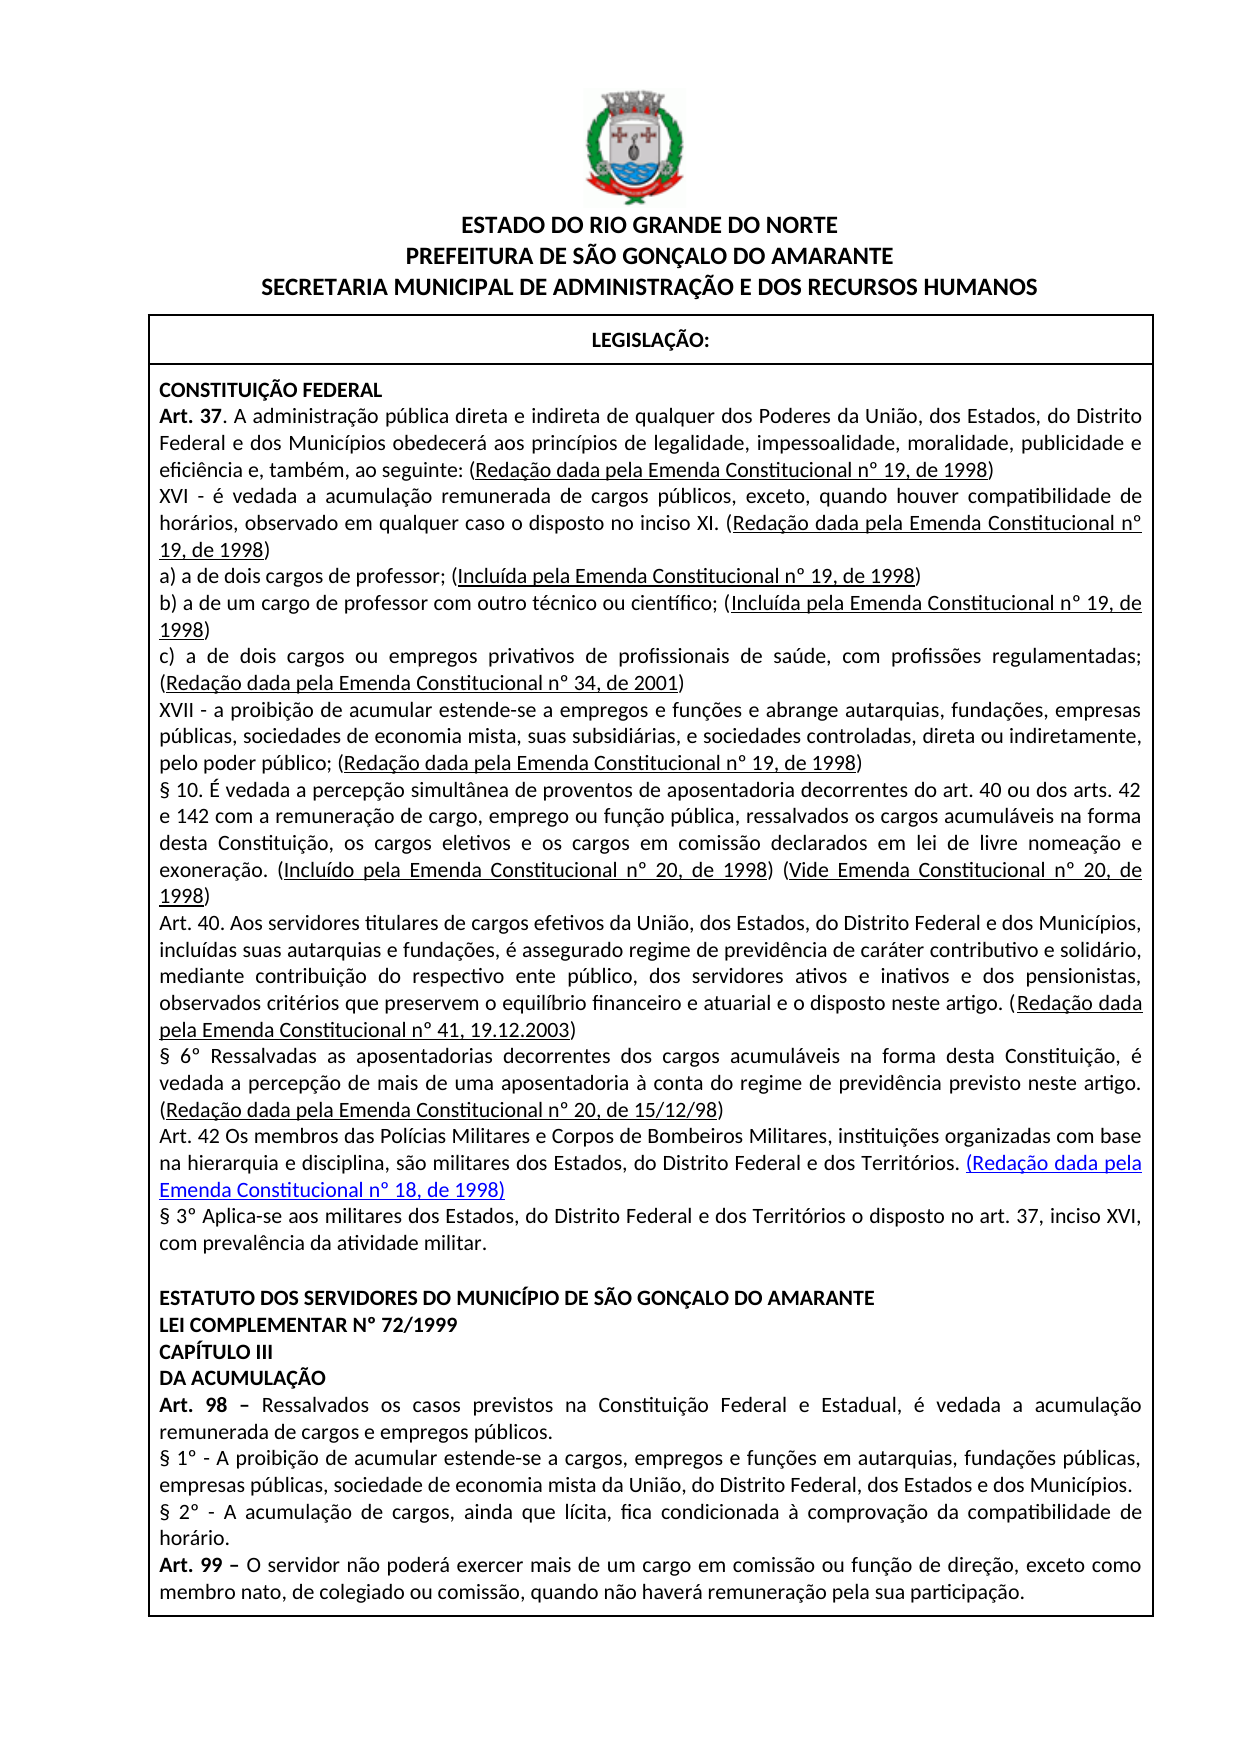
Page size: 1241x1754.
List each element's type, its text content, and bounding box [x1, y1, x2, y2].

table_header LEGISLAÇÃO: [150, 316, 1152, 363]
picture [583, 88, 687, 208]
